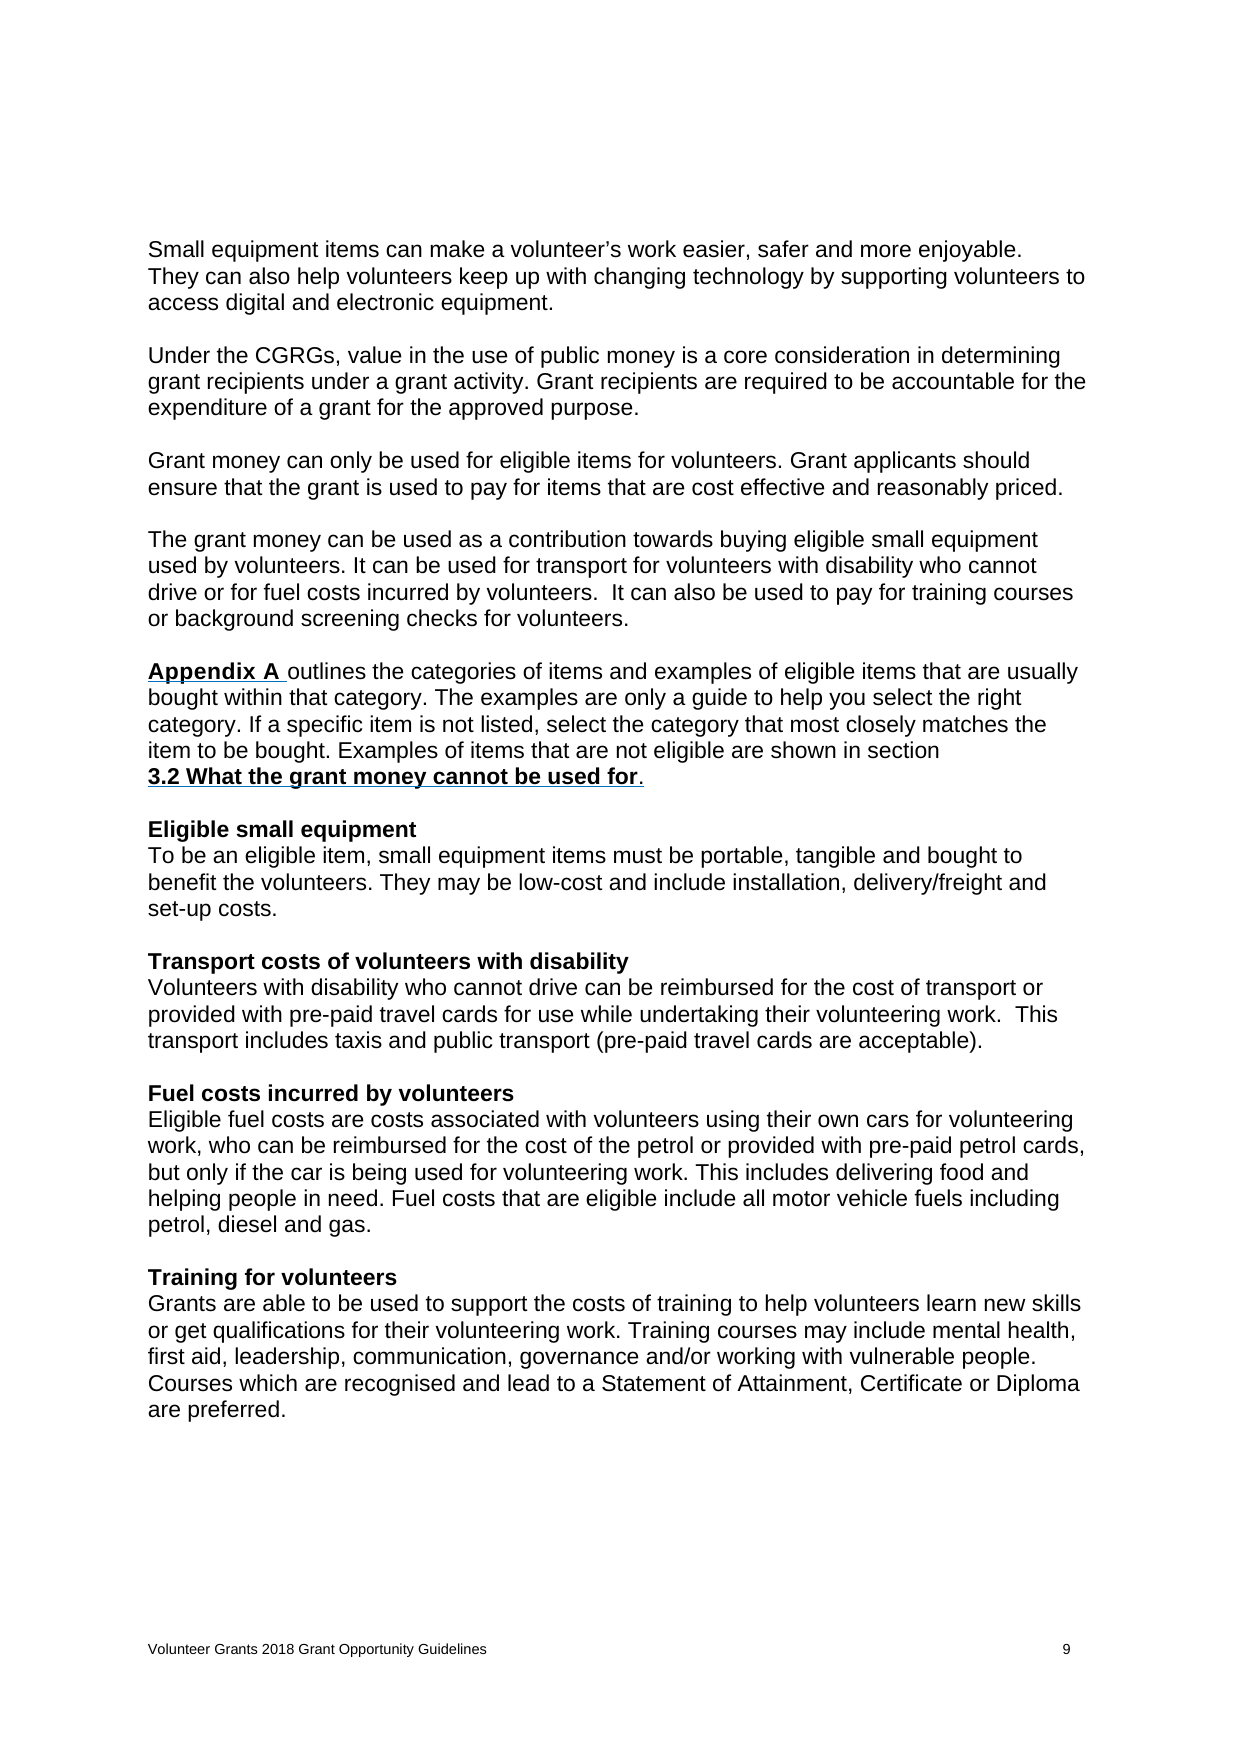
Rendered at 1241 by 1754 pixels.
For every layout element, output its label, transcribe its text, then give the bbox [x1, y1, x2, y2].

text Under the CGRGs, value in the use of public money is a core consideration in determining grant recipients under a grant activity. Grant recipients are required to be accountable for the expenditure of a grant for the approved purpose. [148, 342, 1092, 421]
text Transport costs of volunteers with disability [148, 948, 1092, 974]
text To be an eligible item, small equipment items must be portable, tangible and bought to benefit the volunteers. They may be low-cost and include installation, delivery/freight and set-up costs. [148, 842, 1092, 921]
text Training for volunteers [148, 1264, 1092, 1290]
text Volunteers with disability who cannot drive can be reimbursed for the cost of transport or provided with pre-paid travel cards for use while undertaking their volunteering work. This transport includes taxis and public transport (pre-paid travel cards are acceptable). [148, 974, 1092, 1053]
text Grants are able to be used to support the costs of training to help volunteers learn new skills or get qualifications for their volunteering work. Training courses may include mental health, first aid, leadership, communication, governance and/or working with vulnerable people. Courses which are recognised and lead to a Statement of Attainment, Certificate or Diploma are preferred. [148, 1290, 1092, 1422]
text Fuel costs incurred by volunteers [148, 1079, 1092, 1106]
text Small equipment items can make a volunteer’s work easier, safer and more enjoyable. They can also help volunteers keep up with changing technology by supporting volunteers to access digital and electronic equipment. [148, 236, 1092, 315]
text Eligible small equipment [148, 816, 1092, 842]
text Appendix A outlines the categories of items and examples of eligible items that are usually bought within that category. The examples are only a guide to help you select the right category. If a specific item is not listed, select the category that most closely matches the item to be bought. Examples of items that are not eligible are shown in section 3.2 What the grant money cannot be used for. [148, 658, 1092, 790]
text Grant money can only be used for eligible items for volunteers. Grant applicants should ensure that the grant is used to pay for items that are cost effective and reasonably priced. [148, 447, 1092, 500]
text The grant money can be used as a contribution towards buying eligible small equipment used by volunteers. It can be used for transport for volunteers with disability who cannot drive or for fuel costs incurred by volunteers. It can also be used to pay for training courses or background screening checks for volunteers. [148, 526, 1092, 632]
text Eligible fuel costs are costs associated with volunteers using their own cars for volunteering work, who can be reimbursed for the cost of the petrol or provided with pre-paid petrol cards, but only if the car is being used for volunteering work. This includes delivering food and helping people in need. Fuel costs that are eligible include all motor vehicle fuels including petrol, diesel and gas. [148, 1106, 1092, 1238]
